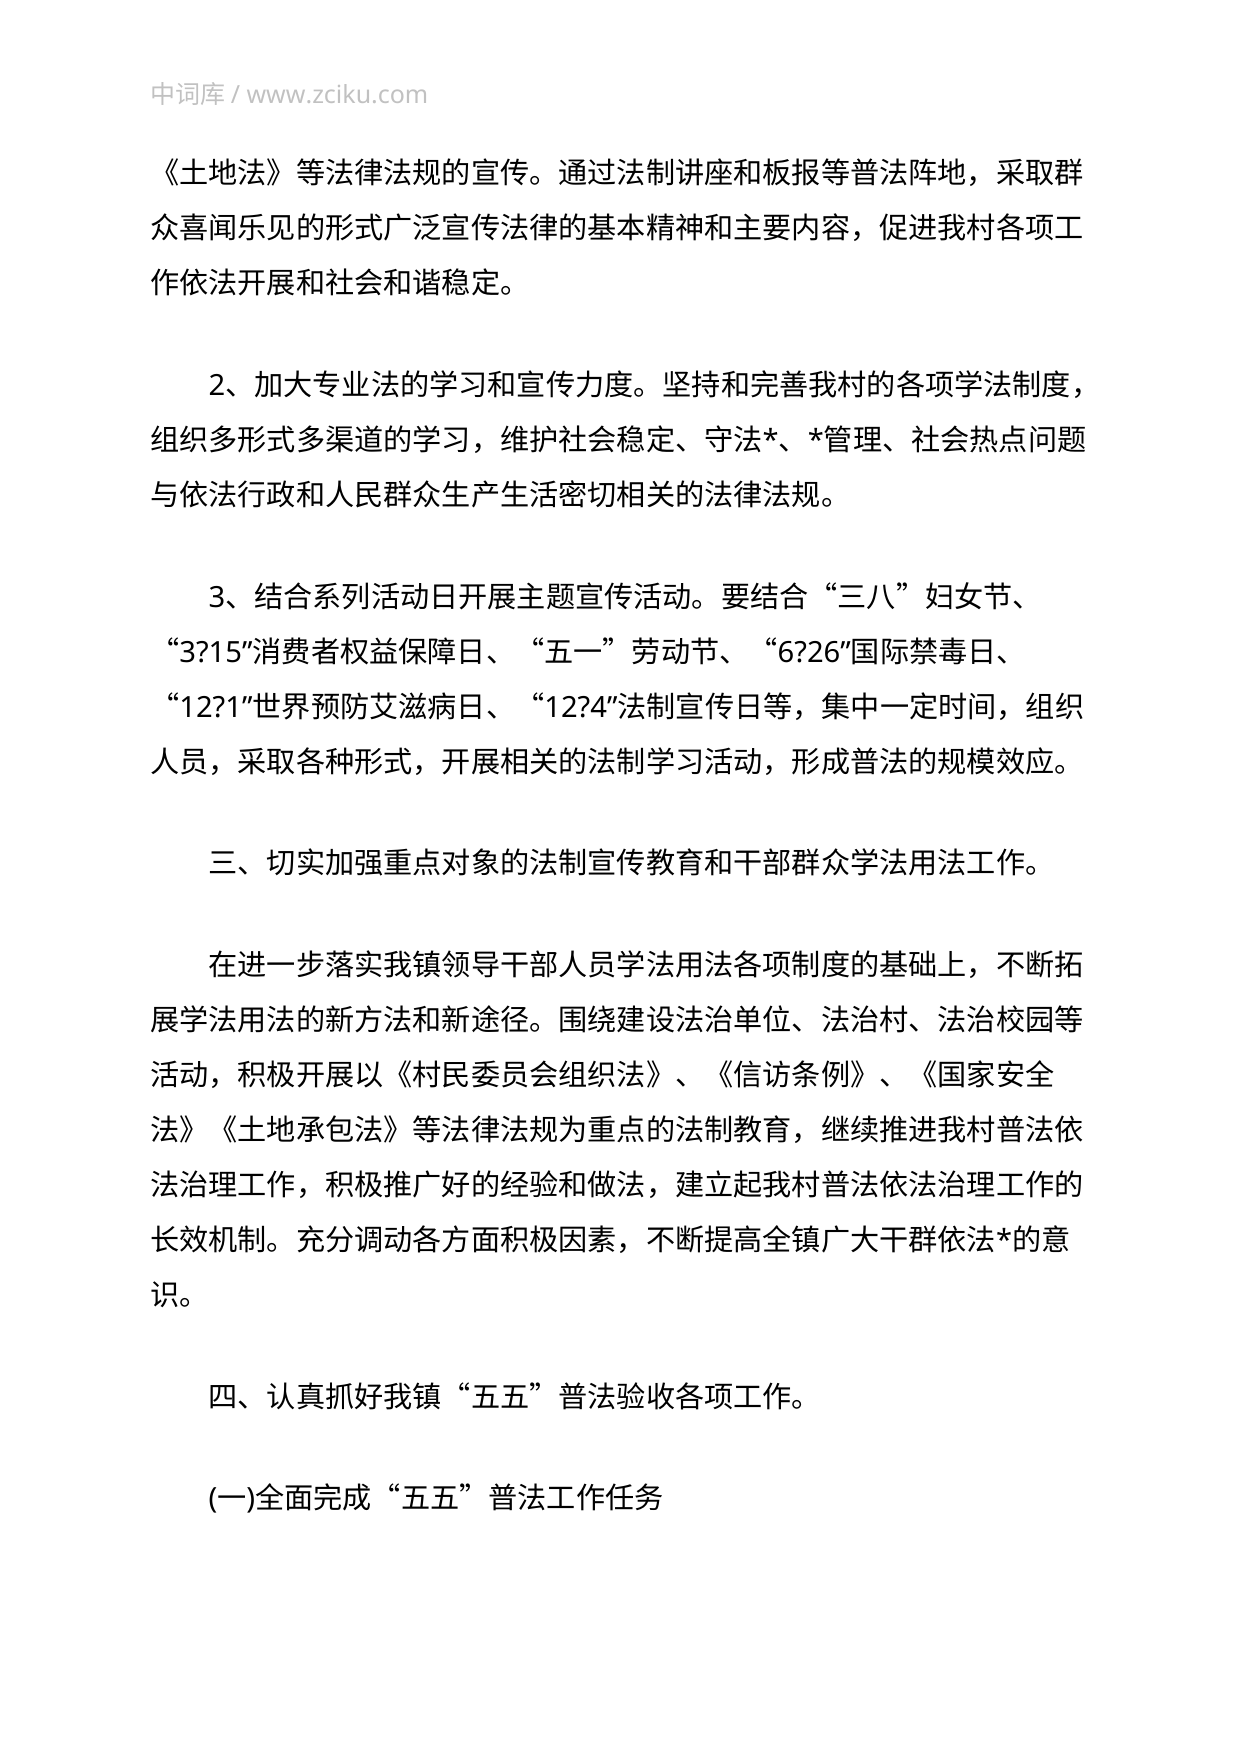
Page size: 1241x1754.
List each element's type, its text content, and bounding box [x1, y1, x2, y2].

text 2、加大专业法的学习和宣传力度。坚持和完善我村的各项学法制度，组织多形式多渠道的学习，维护社会稳定、守法*、*管理、社会热点问题与依法行政和人民群众生产生活密切相关的法律法规。 [150, 362, 1090, 514]
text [150, 150, 1090, 302]
text 三、切实加强重点对象的法制宣传教育和干部群众学法用法工作。 [150, 840, 1090, 882]
text 四、认真抓好我镇“五五”普法验收各项工作。 [150, 1373, 1090, 1415]
text (一)全面完成“五五”普法工作任务 [150, 1475, 1090, 1517]
text 3、结合系列活动日开展主题宣传活动。要结合“三八”妇女节、“3?15”消费者权益保障日、“五一”劳动节、“6?26”国际禁毒日、“12?1”世界预防艾滋病日、“12?4”法制宣传日等，集中一定时间，组织人员，采取各种形式，开展相关的法制学习活动，形成普法的规模效应。 [150, 573, 1090, 781]
text 在进一步落实我镇领导干部人员学法用法各项制度的基础上，不断拓展学法用法的新方法和新途径。围绕建设法治单位、法治村、法治校园等活动，积极开展以《村民委员会组织法》、《信访条例》、《国家安全法》《土地承包法》等法律法规为重点的法制教育，继续推进我村普法依法治理工作，积极推广好的经验和做法，建立起我村普法依法治理工作的长效机制。充分调动各方面积极因素，不断提高全镇广大干群依法*的意识。 [150, 942, 1090, 1314]
